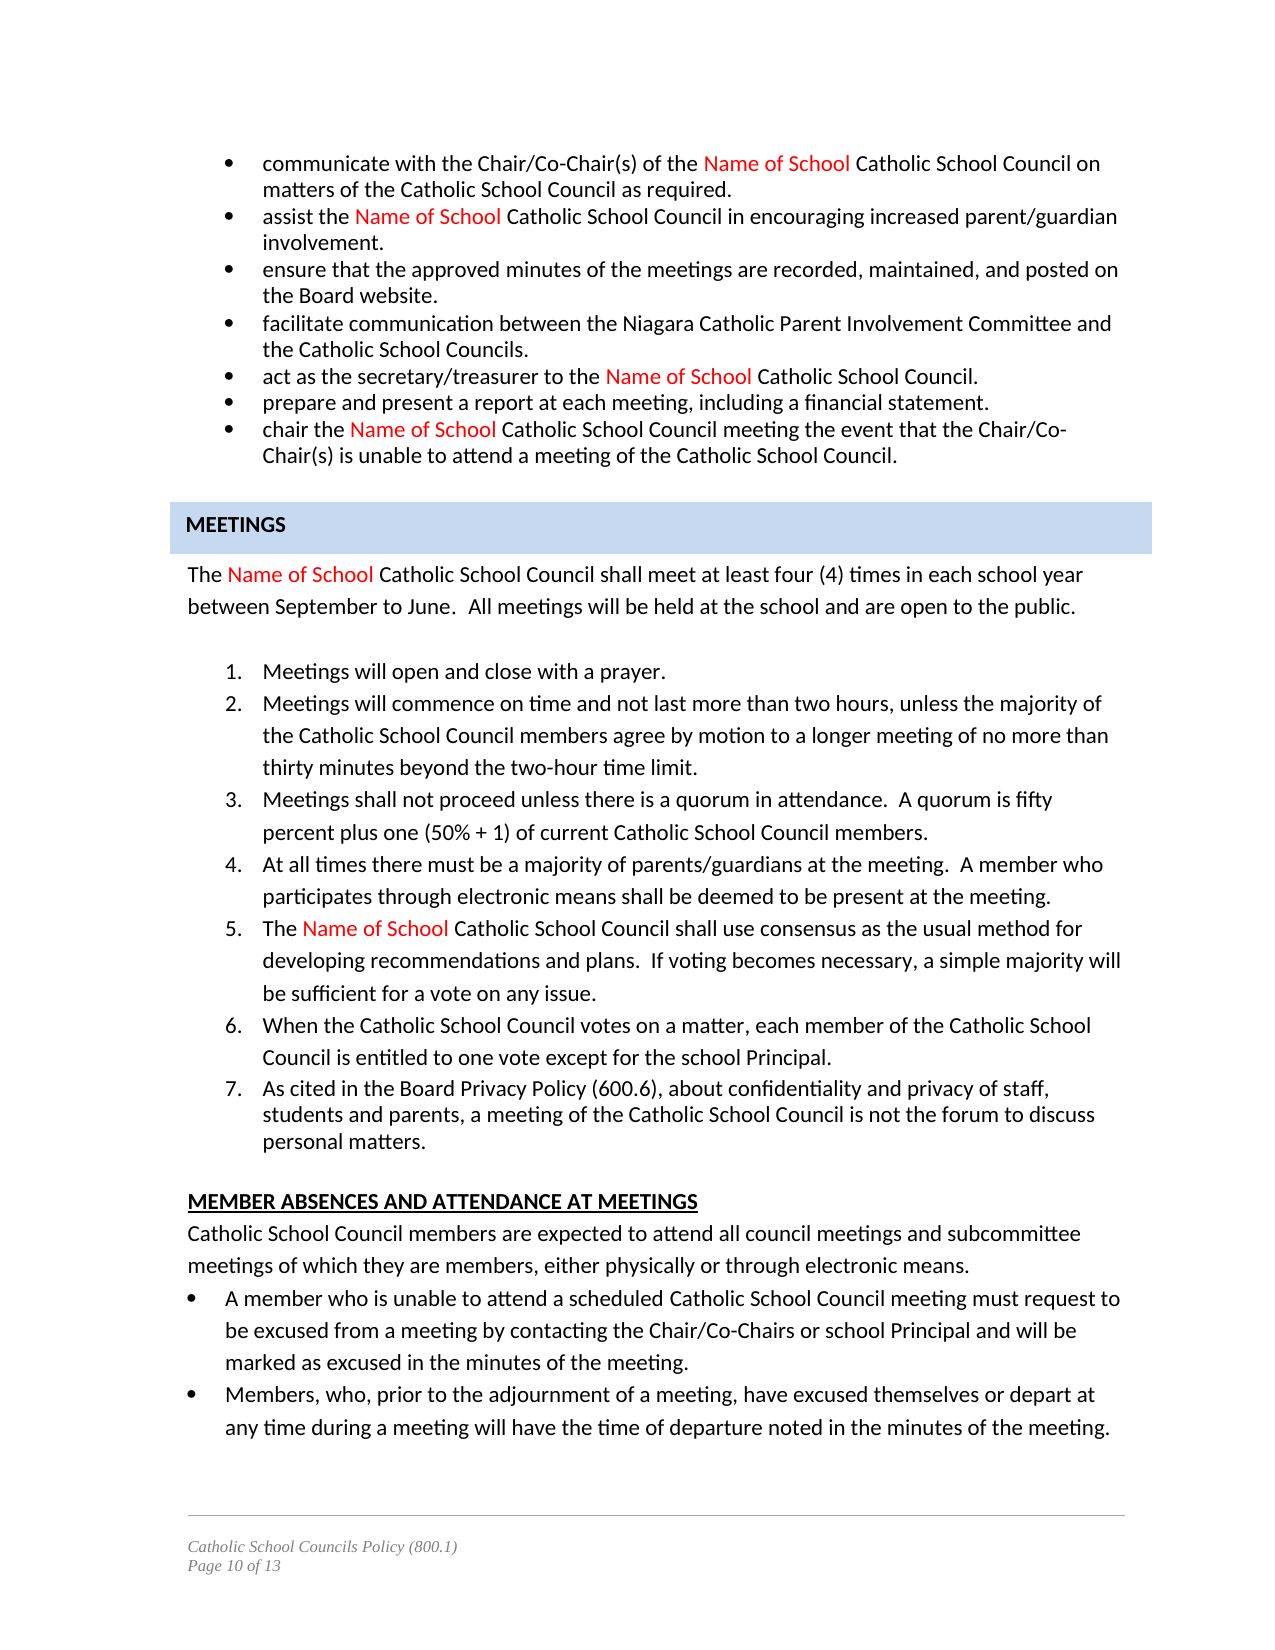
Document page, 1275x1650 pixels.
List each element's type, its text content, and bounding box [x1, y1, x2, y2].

text MEMBER ABSENCES AND ATTENDANCE AT MEETINGS [187, 1187, 1125, 1215]
list Meetings shall not proceed unless there is a quorum in attendance. A quorum is fifty percent plus one (50% + 1) of current Catholic School Council members. [225, 786, 1125, 846]
text Catholic School Council members are expected to attend all council meetings and subcommittee meetings of which they are members, either physically or through electronic means. [187, 1219, 1125, 1280]
list Meetings will commence on time and not last more than two hours, unless the majority of the Catholic School Council members agree by motion to a longer meeting of no more than thirty minutes beyond the two-hour time limit. [225, 689, 1125, 781]
list As cited in the Board Privacy Policy (600.6), about confidentiality and privacy of staff, students and parents, a meeting of the Catholic School Council is not the forum to discuss personal matters. [225, 1075, 1125, 1155]
list facilitate communication between the Niagara Catholic Parent Involvement Committee and the Catholic School Councils. [225, 310, 1125, 363]
list chair the Name of School Catholic School Council meeting the event that the Chair/Co-Chair(s) is unable to attend a meeting of the Catholic School Council. [225, 416, 1125, 469]
list A member who is unable to attend a scheduled Catholic School Council meeting must request to be excused from a meeting by contacting the Chair/Co-Chairs or school Principal and will be marked as excused in the minutes of the meeting. [187, 1284, 1125, 1376]
list At all times there must be a majority of parents/guardians at the meeting. A member who participates through electronic means shall be deemed to be present at the meeting. [225, 850, 1125, 910]
list assist the Name of School Catholic School Council in encouraging increased parent/guardian involvement. [225, 203, 1125, 256]
list Members, who, prior to the adjournment of a meeting, have excused themselves or depart at any time during a meeting will have the time of departure noted in the minutes of the meeting. [187, 1380, 1125, 1441]
list The Name of School Catholic School Council shall use consensus as the usual method for developing recommendations and plans. If voting becomes necessary, a simple majority will be sufficient for a vote on any issue. [225, 914, 1125, 1007]
list When the Catholic School Council votes on a matter, each member of the Catholic School Council is entitled to one vote except for the school Principal. [225, 1011, 1125, 1071]
list act as the secretary/treasurer to the Name of School Catholic School Council. [225, 363, 1125, 389]
list Meetings will open and close with a prayer. [225, 657, 1125, 685]
list ensure that the approved minutes of the meetings are recorded, maintained, and posted on the Board website. [225, 256, 1125, 310]
list prepare and present a report at each meeting, including a financial statement. [225, 389, 1125, 416]
text The Name of School Catholic School Council shall meet at least four (4) times in each school year between September to June. All meetings will be held at the school and are open to the public. [187, 560, 1125, 620]
list communicate with the Chair/Co-Chair(s) of the Name of School Catholic School Council on matters of the Catholic School Council as required. [225, 150, 1125, 203]
